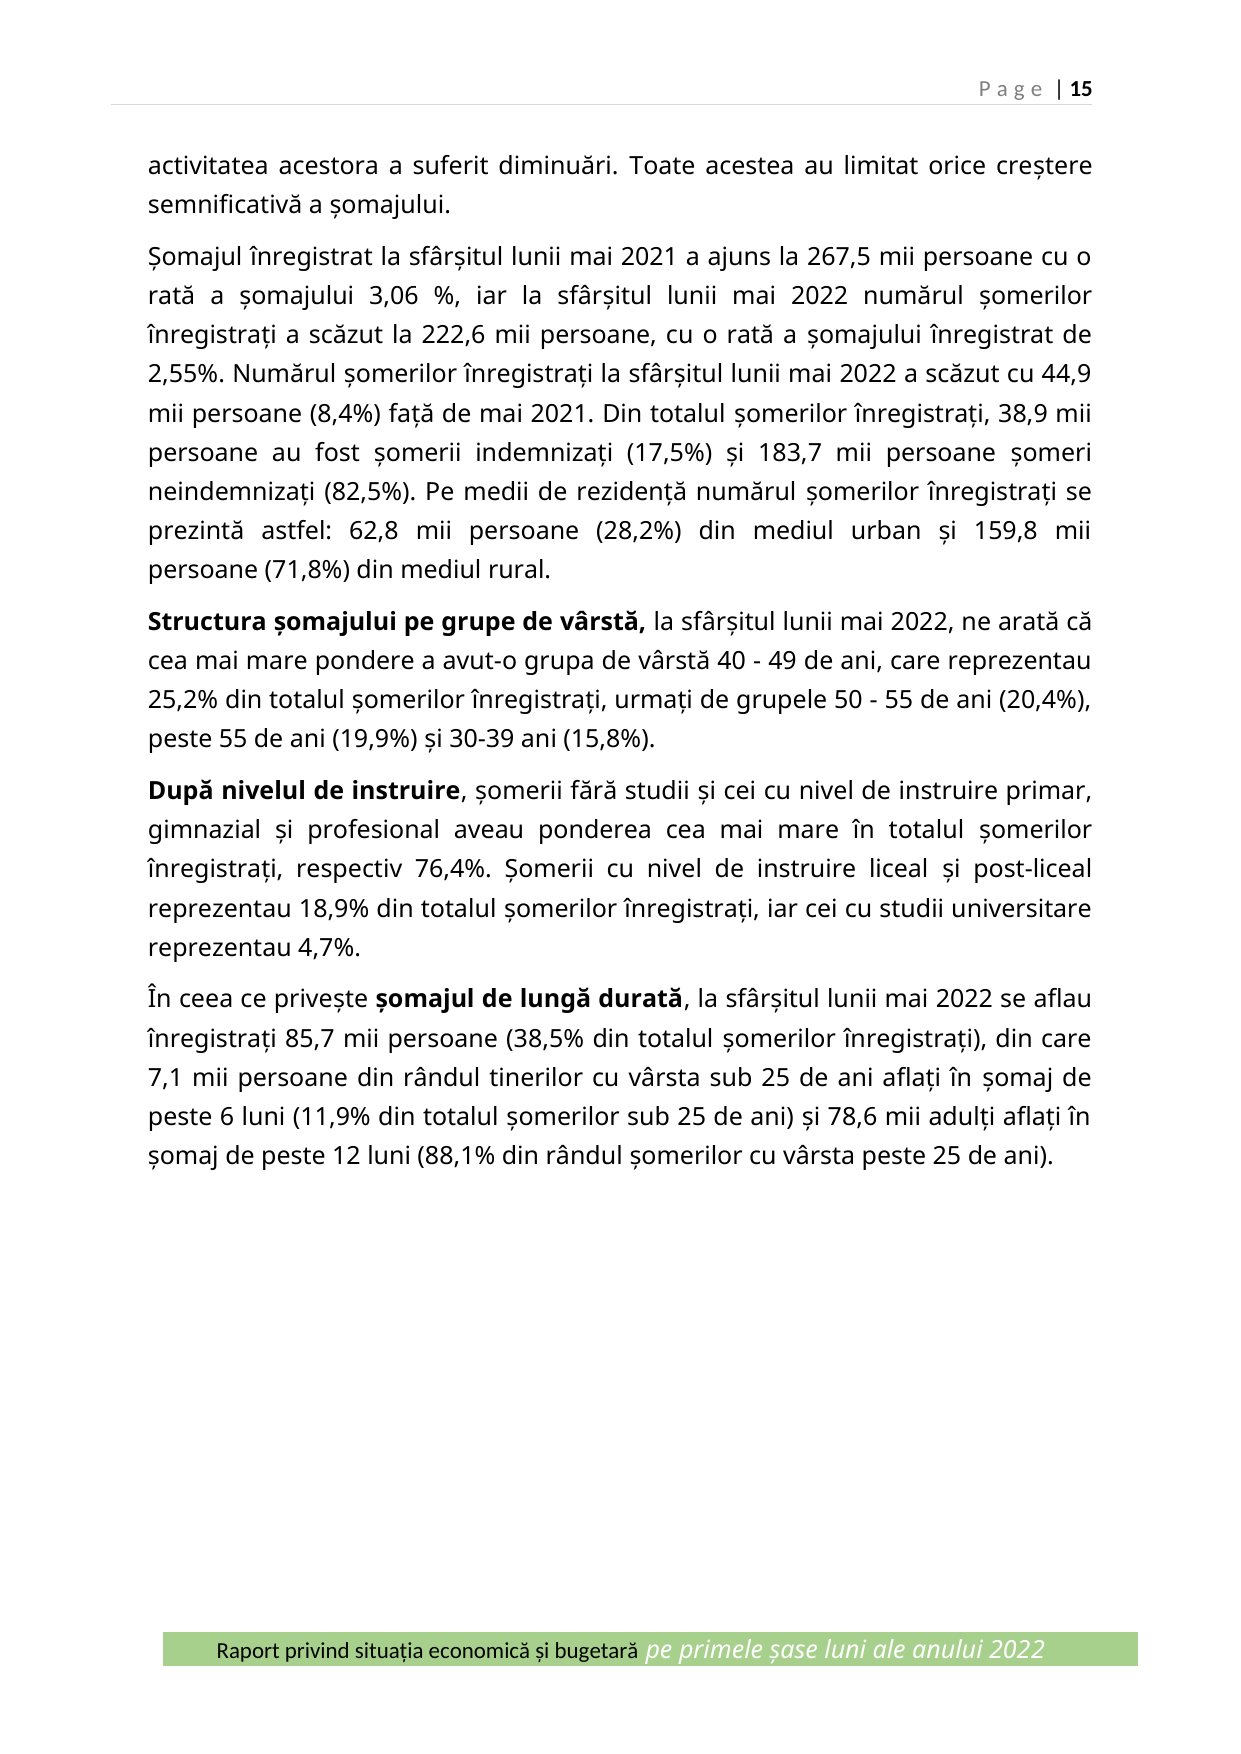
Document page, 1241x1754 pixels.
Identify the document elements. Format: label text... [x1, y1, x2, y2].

text După nivelul de instruire, șomerii fără studii și cei cu nivel de instruire primar, gimnazial şi profesional aveau ponderea cea mai mare în totalul șomerilor înregistrați, respectiv 76,4%. Șomerii cu nivel de instruire liceal și post-liceal reprezentau 18,9% din totalul șomerilor înregistrați, iar cei cu studii universitare reprezentau 4,7%. [148, 773, 1092, 963]
text Structura șomajului pe grupe de vârstă, la sfârșitul lunii mai 2022, ne arată că cea mai mare pondere a avut-o grupa de vârstă 40 - 49 de ani, care reprezentau 25,2% din totalul șomerilor înregistrați, urmați de grupele 50 - 55 de ani (20,4%), peste 55 de ani (19,9%) și 30-39 ani (15,8%). [148, 603, 1092, 755]
text Șomajul înregistrat la sfârșitul lunii mai 2021 a ajuns la 267,5 mii persoane cu o rată a șomajului 3,06 %, iar la sfârșitul lunii mai 2022 numărul șomerilor înregistrați a scăzut la 222,6 mii persoane, cu o rată a șomajului înregistrat de 2,55%. Numărul șomerilor înregistrați la sfârșitul lunii mai 2022 a scăzut cu 44,9 mii persoane (8,4%) față de mai 2021. Din totalul șomerilor înregistrați, 38,9 mii persoane au fost șomerii indemnizați (17,5%) şi 183,7 mii persoane șomeri neindemnizaţi (82,5%). Pe medii de rezidență numărul șomerilor înregistrați se prezintă astfel: 62,8 mii persoane (28,2%) din mediul urban şi 159,8 mii persoane (71,8%) din mediul rural. [148, 238, 1092, 586]
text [148, 148, 1092, 221]
text În ceea ce privește șomajul de lungă durată, la sfârșitul lunii mai 2022 se aflau înregistrați 85,7 mii persoane (38,5% din totalul șomerilor înregistrați), din care 7,1 mii persoane din rândul tinerilor cu vârsta sub 25 de ani aflați în șomaj de peste 6 luni (11,9% din totalul șomerilor sub 25 de ani) și 78,6 mii adulți aflați în șomaj de peste 12 luni (88,1% din rândul șomerilor cu vârsta peste 25 de ani). [148, 981, 1092, 1172]
